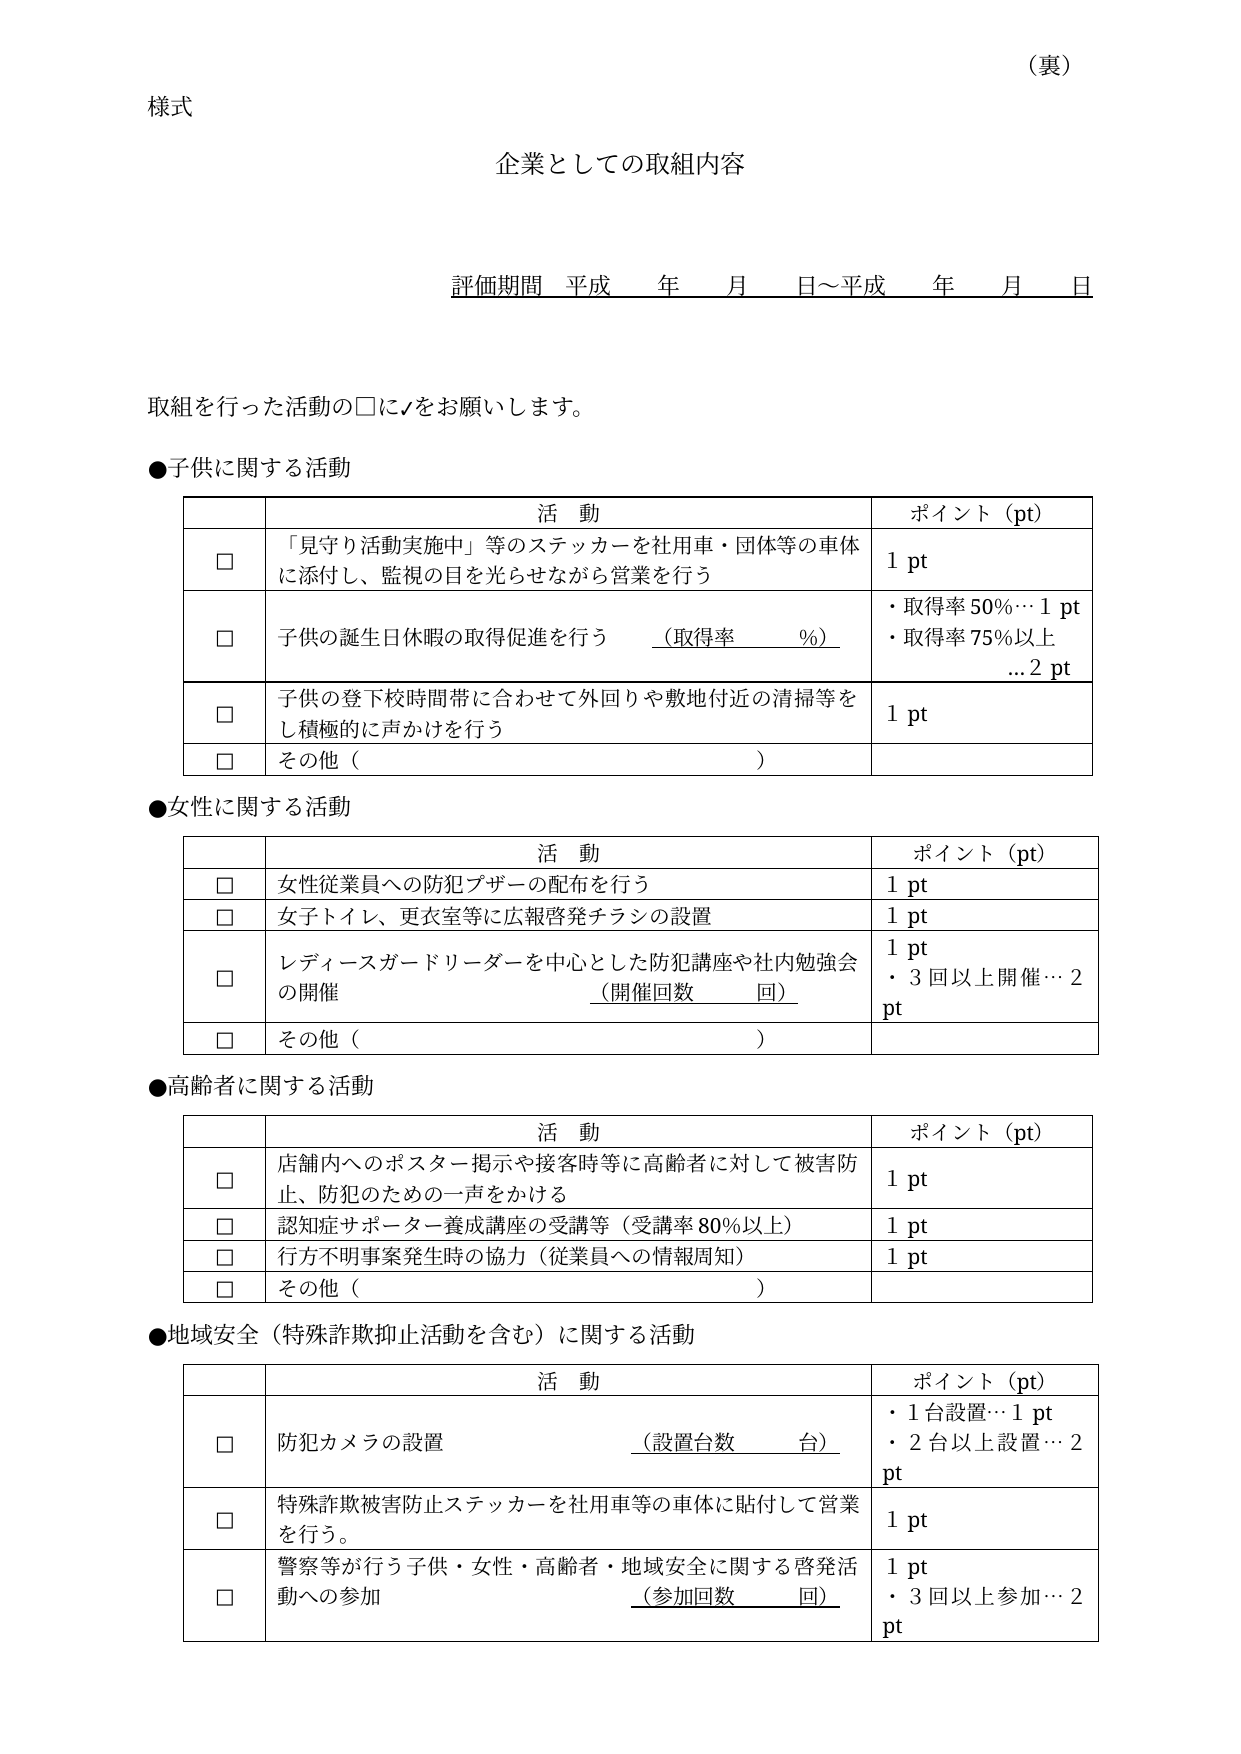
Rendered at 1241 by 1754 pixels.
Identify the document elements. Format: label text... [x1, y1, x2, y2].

table_cell □ [184, 591, 265, 681]
table_cell ・１台設置…１pt ・２台以上設置…２pt [872, 1396, 1098, 1487]
table_cell □ [184, 1272, 265, 1302]
table_cell 女子トイレ、更衣室等に広報啓発チラシの設置 [266, 900, 871, 930]
table_header ポイント（pt） [872, 837, 1098, 867]
table_cell １pt [872, 1209, 1092, 1239]
table_cell □ [184, 1241, 265, 1271]
table_cell １pt [872, 869, 1098, 899]
table_cell 女性従業員への防犯プザーの配布を行う [266, 869, 871, 899]
table_cell １pt [872, 1241, 1092, 1271]
table_header 活 動 [266, 498, 871, 528]
text 評価期間 平成 年 月 日～平成 年 月 日 [148, 254, 1092, 314]
text ●女性に関する活動 [148, 776, 1092, 836]
table_cell その他（ ） [266, 1023, 871, 1053]
table_header [184, 498, 265, 528]
table_cell １pt ・３回以上開催…２pt [872, 931, 1098, 1022]
table_cell 子供の登下校時間帯に合わせて外回りや敷地付近の清掃等をし積極的に声かけを行う [266, 683, 871, 743]
table_cell 防犯カメラの設置 （設置台数 台） [266, 1396, 871, 1487]
table_cell □ [184, 1209, 265, 1239]
text 企業としての取組内容 [148, 133, 1092, 193]
table_cell １pt [872, 1148, 1092, 1208]
table_cell □ [184, 744, 265, 774]
table_cell [872, 1023, 1098, 1053]
table_cell [872, 1272, 1092, 1302]
table_cell 店舗内へのポスター掲示や接客時等に高齢者に対して被害防止、防犯のための一声をかける [266, 1148, 871, 1208]
table_cell その他（ ） [266, 744, 871, 774]
table_cell 子供の誕生日休暇の取得促進を行う （取得率 ％） [266, 591, 871, 681]
table_header [184, 1116, 265, 1147]
table_cell □ [184, 1396, 265, 1487]
table_cell １pt [872, 900, 1098, 930]
table_cell 警察等が行う子供・女性・高齢者・地域安全に関する啓発活動への参加 （参加回数 回） [266, 1550, 871, 1641]
text ●地域安全（特殊詐欺抑止活動を含む）に関する活動 [148, 1303, 1092, 1364]
table_header ポイント（pt） [872, 1365, 1098, 1395]
table_header ポイント（pt） [872, 1116, 1092, 1147]
table_cell レディースガードリーダーを中心とした防犯講座や社内勉強会の開催 （開催回数 回） [266, 931, 871, 1022]
table_cell □ [184, 1148, 265, 1208]
table_cell １pt ・３回以上参加…２pt [872, 1550, 1098, 1641]
table_cell □ [184, 931, 265, 1022]
table_cell □ [184, 900, 265, 930]
table_cell □ [184, 1023, 265, 1053]
table_cell その他（ ） [266, 1272, 871, 1302]
text ●高齢者に関する活動 [148, 1054, 1092, 1115]
table_header 活 動 [266, 1365, 871, 1395]
table_cell □ [184, 1488, 265, 1549]
table_cell □ [184, 869, 265, 899]
table_cell １pt [872, 529, 1092, 589]
table_cell 認知症サポーター養成講座の受講等（受講率80％以上） [266, 1209, 871, 1239]
table_cell □ [184, 1550, 265, 1641]
table_cell 「見守り活動実施中」等のステッカーを社用車・団体等の車体に添付し、監視の目を光らせながら営業を行う [266, 529, 871, 589]
table_cell 特殊詐欺被害防止ステッカーを社用車等の車体に貼付して営業を行う。 [266, 1488, 871, 1549]
table_cell □ [184, 683, 265, 743]
table_header [184, 837, 265, 867]
table_cell □ [184, 529, 265, 589]
table_cell 行方不明事案発生時の協力（従業員への情報周知） [266, 1241, 871, 1271]
table_header 活 動 [266, 837, 871, 867]
table_cell １pt [872, 1488, 1098, 1549]
table_header [184, 1365, 265, 1395]
text ●子供に関する活動 [148, 436, 1092, 496]
table_cell ・取得率50％…１pt ・取得率75％以上 …２pt [872, 591, 1092, 681]
table_cell １pt [872, 683, 1092, 743]
table_header 活 動 [266, 1116, 871, 1147]
text 取組を行った活動の□に✔をお願いします。 [148, 375, 1092, 436]
table_cell [872, 744, 1092, 774]
table_header ポイント（pt） [872, 498, 1092, 528]
